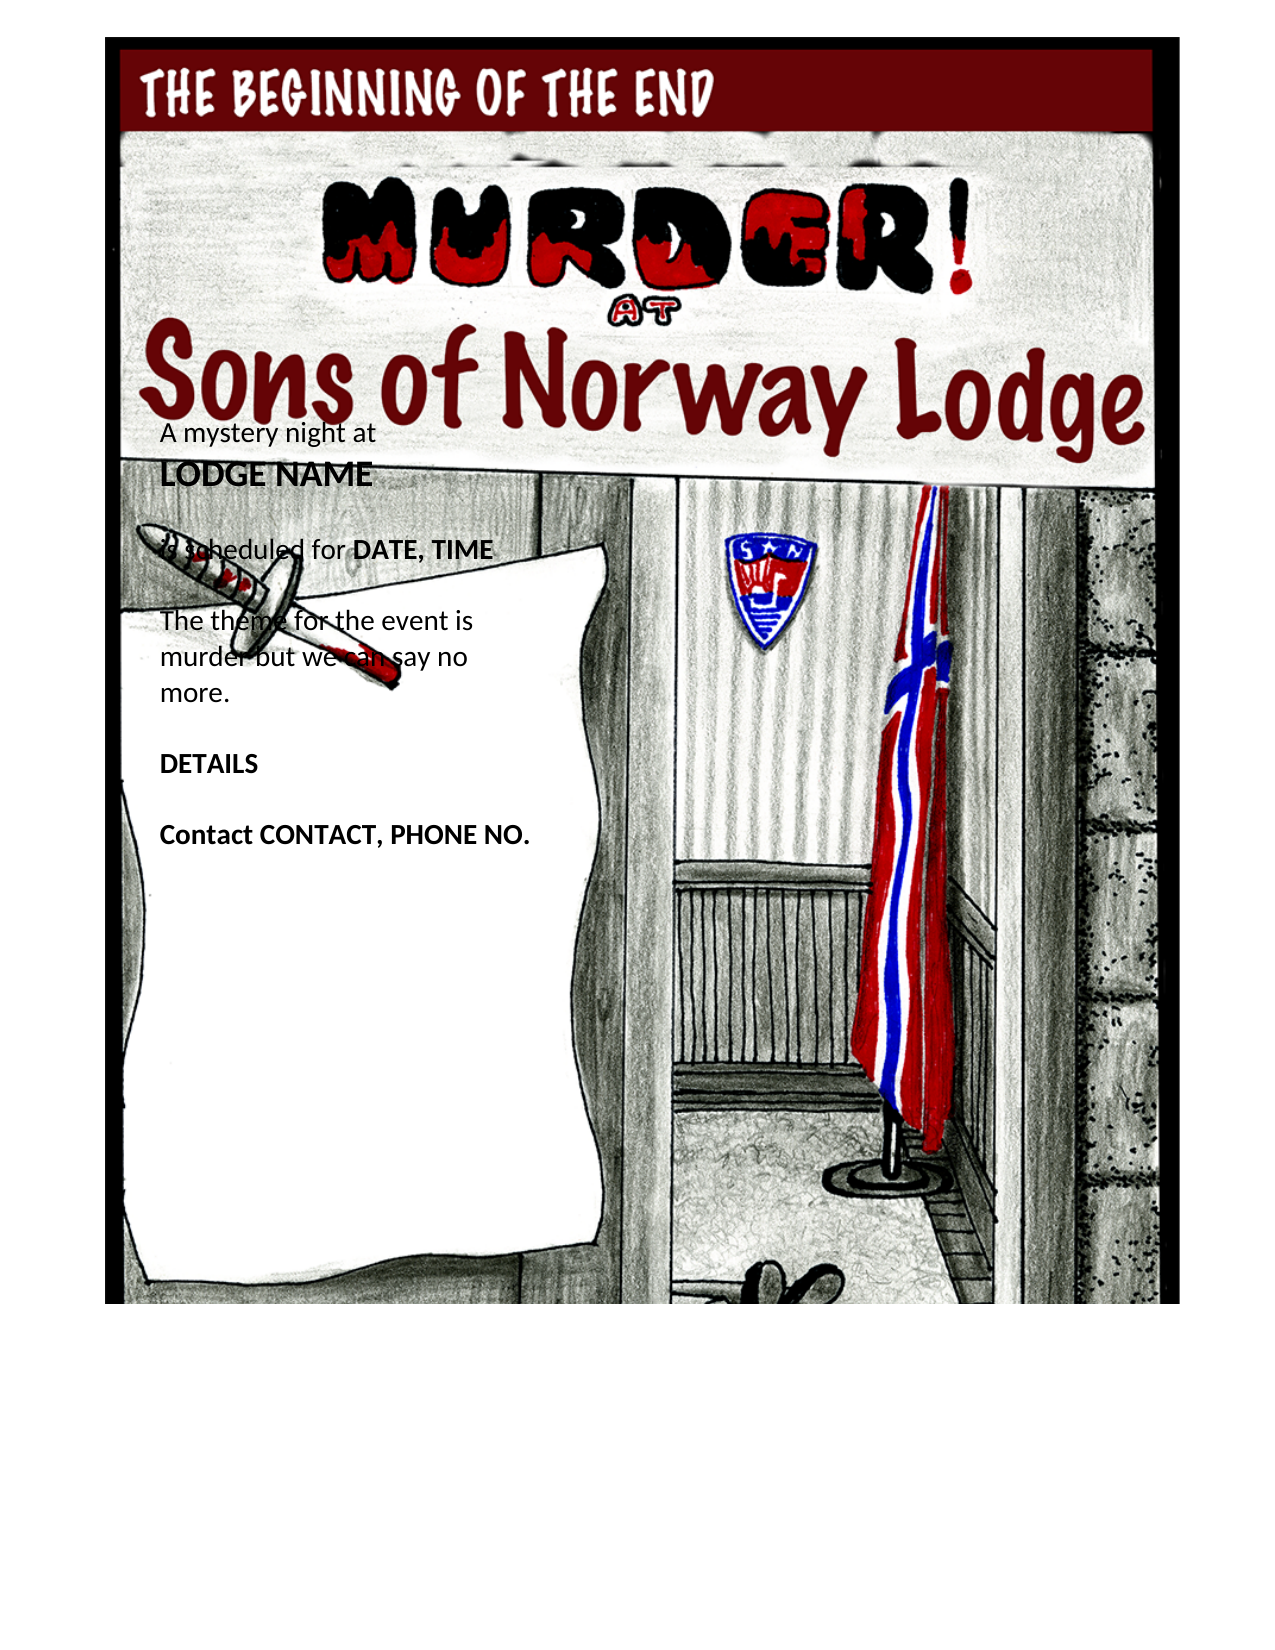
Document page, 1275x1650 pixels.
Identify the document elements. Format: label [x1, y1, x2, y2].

picture [105, 37, 1180, 1304]
